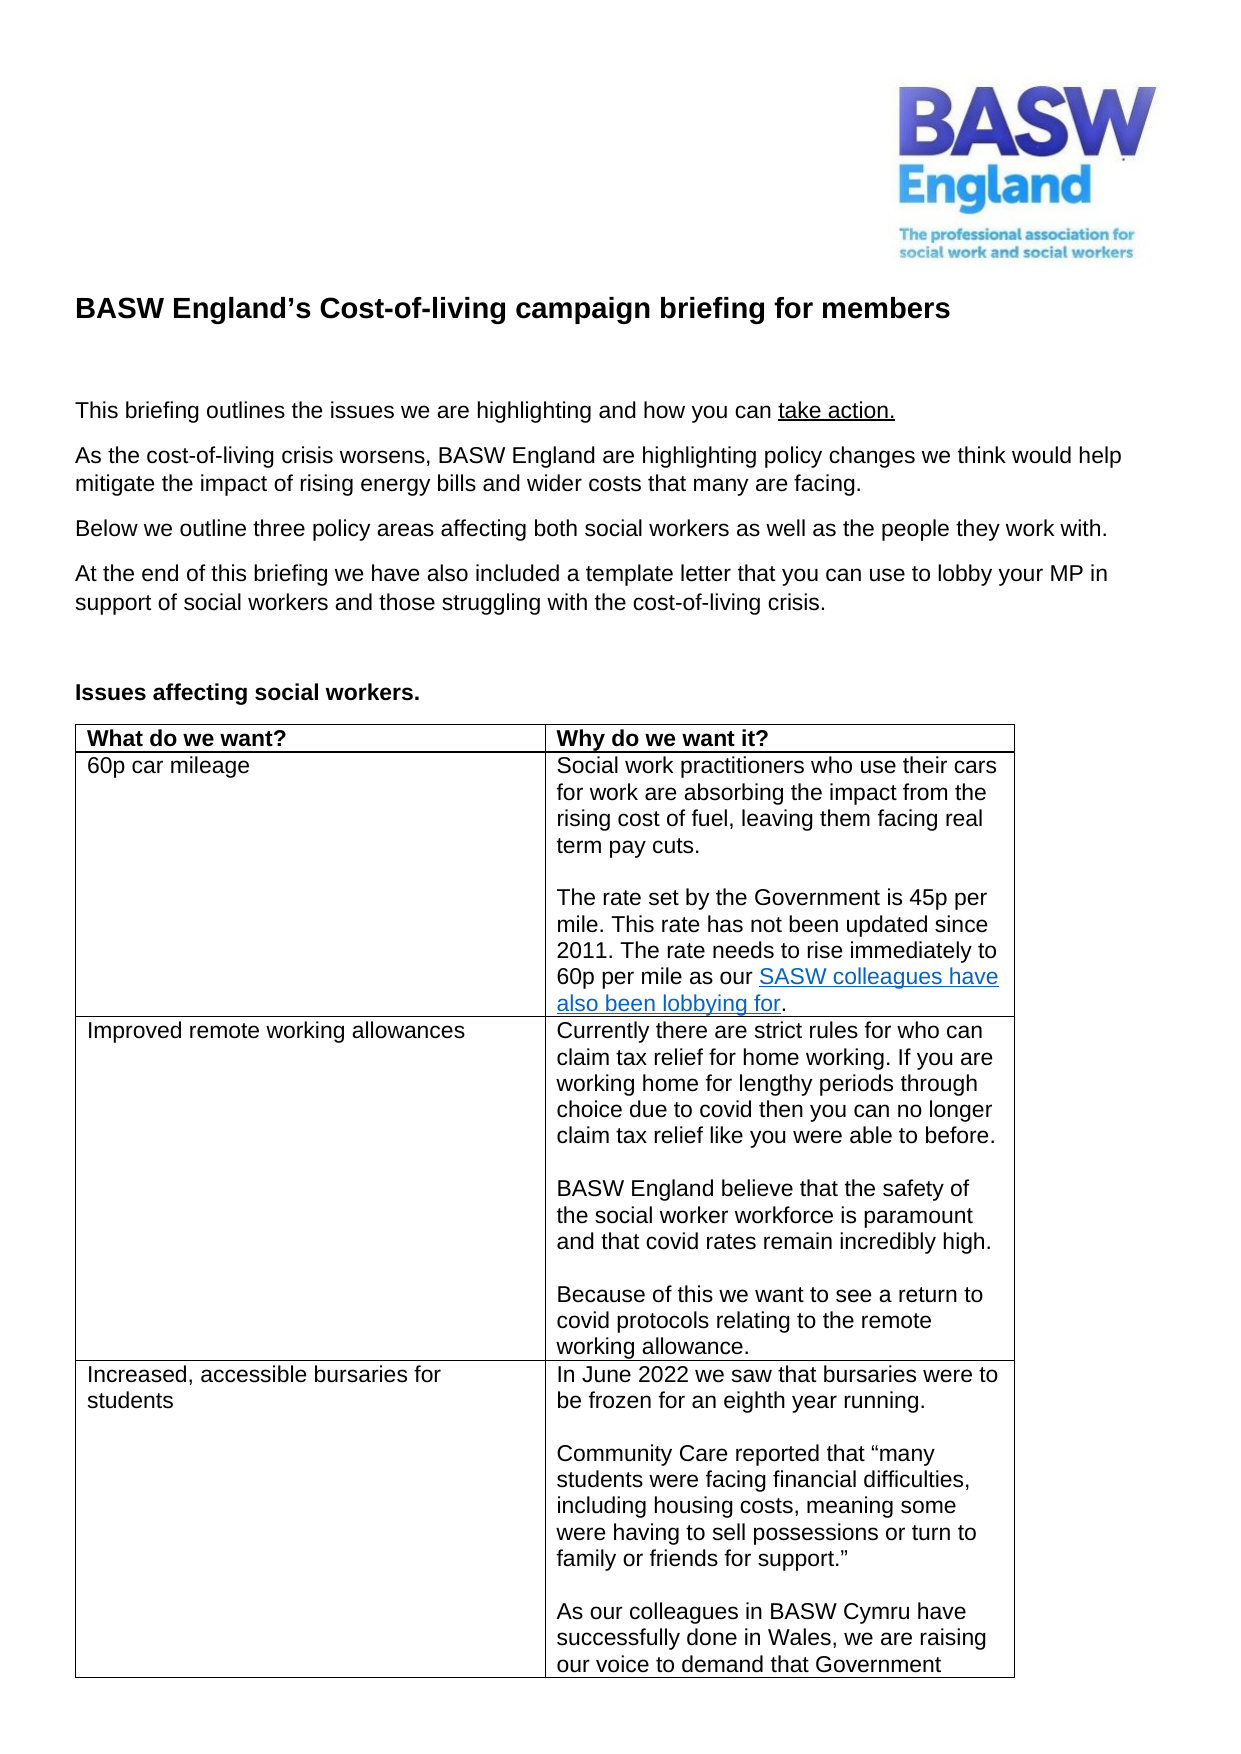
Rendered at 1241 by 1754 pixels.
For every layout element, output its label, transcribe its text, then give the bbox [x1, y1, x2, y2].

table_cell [546, 1361, 1014, 1677]
text At the end of this briefing we have also included a template letter that you can use to lobby your MP in support of social workers and those struggling with the cost-of-living crisis. [75, 560, 1165, 615]
text Below we outline three policy areas affecting both social workers as well as the people they work with. [75, 515, 1165, 542]
table_cell Social work practitioners who use their cars for work are absorbing the impact from the rising cost of fuel, leaving them facing real term pay cuts. The rate set by the Government is 45p per mile. This rate has not been updated since 2011. The rate needs to rise immediately to 60p per mile as our SASW colleagues have also been lobbying for. [546, 753, 1014, 1016]
table_cell Improved remote working allowances [76, 1017, 545, 1360]
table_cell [76, 1361, 545, 1677]
table_header What do we want? [76, 725, 545, 751]
text BASW England’s Cost-of-living campaign briefing for members [75, 291, 1165, 324]
text Issues affecting social workers. [75, 679, 1165, 705]
text As the cost-of-living crisis worsens, BASW England are highlighting policy changes we think would help mitigate the impact of rising energy bills and wider costs that many are facing. [75, 442, 1165, 496]
table_cell Currently there are strict rules for who can claim tax relief for home working. If you are working home for lengthy periods through choice due to covid then you can no longer claim tax relief like you were able to before. BASW England believe that the safety of the social worker workforce is paramount and that covid rates remain incredibly high. Because of this we want to see a return to covid protocols relating to the remote working allowance. [546, 1017, 1014, 1360]
table_cell 60p car mileage [76, 753, 545, 1016]
picture [887, 75, 1166, 272]
text This briefing outlines the issues we are highlighting and how you can take action. [75, 397, 1165, 423]
table_header Why do we want it? [546, 725, 1014, 751]
